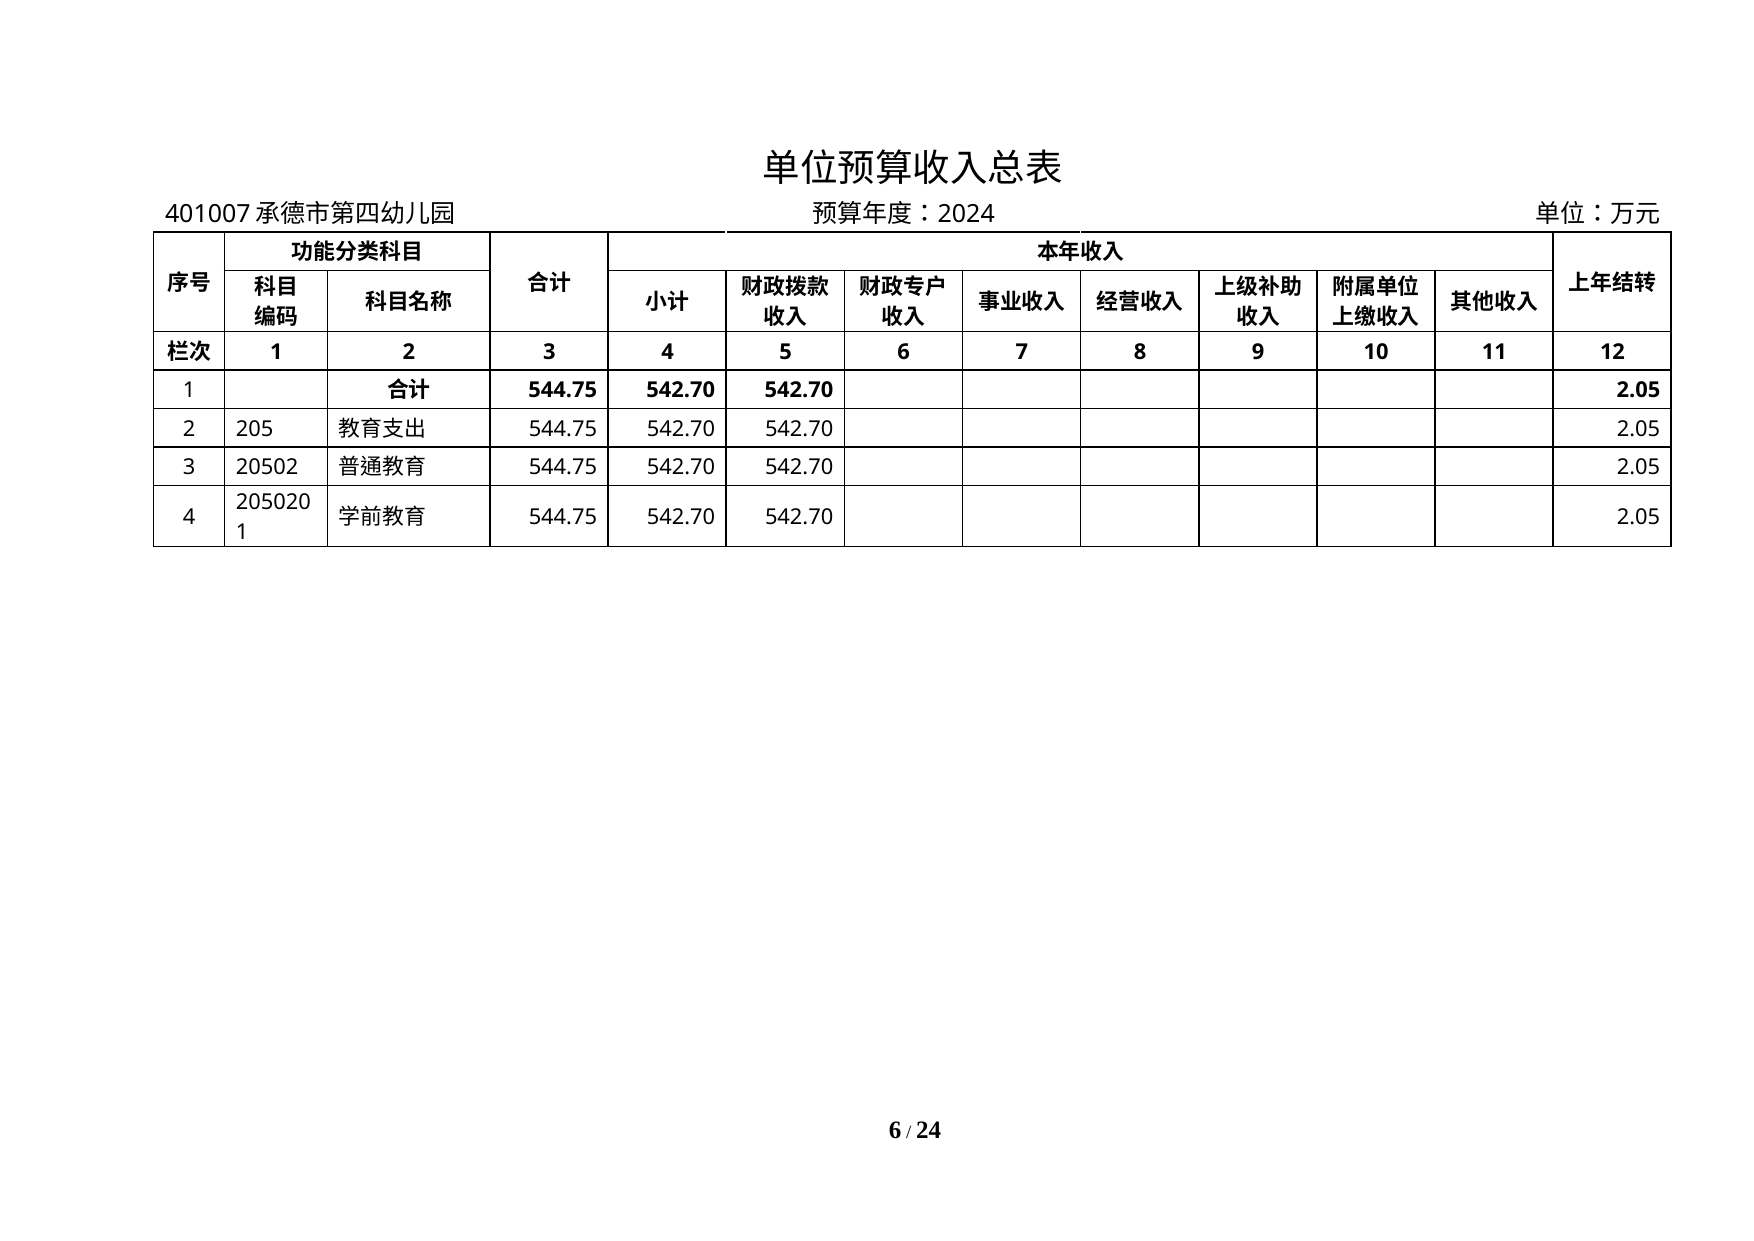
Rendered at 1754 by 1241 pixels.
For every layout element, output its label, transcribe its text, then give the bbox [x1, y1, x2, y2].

table_cell [1200, 409, 1316, 446]
table_cell 2 [328, 332, 489, 369]
table_cell [1081, 448, 1198, 484]
table_cell 544.75 [491, 448, 607, 484]
table_cell [225, 371, 327, 408]
table_cell 功能分类科目 [225, 233, 489, 270]
table_cell 上级补助收入 [1200, 271, 1316, 331]
table_cell 栏次 [154, 332, 224, 369]
table_cell 10 [1318, 332, 1434, 369]
table_cell [1318, 486, 1434, 546]
table_cell 学前教育 [328, 486, 489, 546]
table_cell 542.70 [727, 371, 844, 408]
table_cell [1318, 409, 1434, 446]
table_cell 事业收入 [963, 271, 1080, 331]
table_cell 1 [154, 371, 224, 408]
table_cell [1200, 448, 1316, 484]
table_cell [1436, 409, 1552, 446]
table_cell [1081, 371, 1198, 408]
table_cell [1318, 371, 1434, 408]
table_cell [845, 409, 962, 446]
table_cell 2.05 [1554, 448, 1670, 484]
table_cell [1436, 371, 1552, 408]
table_cell 12 [1554, 332, 1670, 369]
table_cell 11 [1436, 332, 1552, 369]
table_cell 20502 [225, 448, 327, 484]
table_cell 其他收入 [1436, 271, 1552, 331]
table_cell 上年结转 [1554, 233, 1670, 331]
table_cell 小计 [609, 271, 725, 331]
table_cell 542.70 [727, 486, 844, 546]
table_cell 542.70 [609, 486, 725, 546]
table_cell [1200, 486, 1316, 546]
table_cell 8 [1081, 332, 1198, 369]
table_cell [1436, 486, 1552, 546]
table_cell 普通教育 [328, 448, 489, 484]
table_cell [963, 371, 1080, 408]
table_cell 205 [225, 409, 327, 446]
table_cell [1318, 448, 1434, 484]
table_cell 本年收入 [609, 233, 1552, 270]
table_cell 1 [225, 332, 327, 369]
table_cell 2 [154, 409, 224, 446]
table_cell 教育支出 [328, 409, 489, 446]
table_cell 5 [727, 332, 844, 369]
table_cell 2.05 [1554, 371, 1670, 408]
table_cell [845, 486, 962, 546]
table_cell 6 [845, 332, 962, 369]
table_cell 544.75 [491, 409, 607, 446]
table_header 401007承德市第四幼儿园 [154, 195, 725, 231]
table_cell 4 [609, 332, 725, 369]
table_cell 2050201 [225, 486, 327, 546]
table_cell 542.70 [609, 371, 725, 408]
table_cell 附属单位上缴收入 [1318, 271, 1434, 331]
table_cell [845, 371, 962, 408]
table_header 预算年度：2024 [727, 195, 1080, 231]
table_cell 3 [154, 448, 224, 484]
table_cell 542.70 [727, 448, 844, 484]
table_cell 合计 [328, 371, 489, 408]
table_cell 经营收入 [1081, 271, 1198, 331]
table_cell 4 [154, 486, 224, 546]
table_cell 财政专户 收入 [845, 271, 962, 331]
table_cell [1081, 409, 1198, 446]
table_cell 542.70 [609, 409, 725, 446]
table_cell 544.75 [491, 371, 607, 408]
table_cell 3 [491, 332, 607, 369]
table_cell 544.75 [491, 486, 607, 546]
table_cell [963, 486, 1080, 546]
table_cell [1200, 371, 1316, 408]
table_cell 9 [1200, 332, 1316, 369]
table_cell [1081, 486, 1198, 546]
text 单位预算收入总表 [177, 142, 1648, 193]
table_cell 财政拨款 收入 [727, 271, 844, 331]
table_header 单位：万元 [1081, 195, 1670, 231]
table_cell [1436, 448, 1552, 484]
table_cell 7 [963, 332, 1080, 369]
table_cell 科目名称 [328, 271, 489, 331]
table_cell 2.05 [1554, 486, 1670, 546]
table_cell [963, 448, 1080, 484]
table_cell [963, 409, 1080, 446]
table_cell [845, 448, 962, 484]
table_cell 科目 编码 [225, 271, 327, 331]
table_cell 序号 [154, 233, 224, 331]
table_cell 合计 [491, 233, 607, 331]
table_cell 542.70 [727, 409, 844, 446]
table_cell 542.70 [609, 448, 725, 484]
table_cell 2.05 [1554, 409, 1670, 446]
